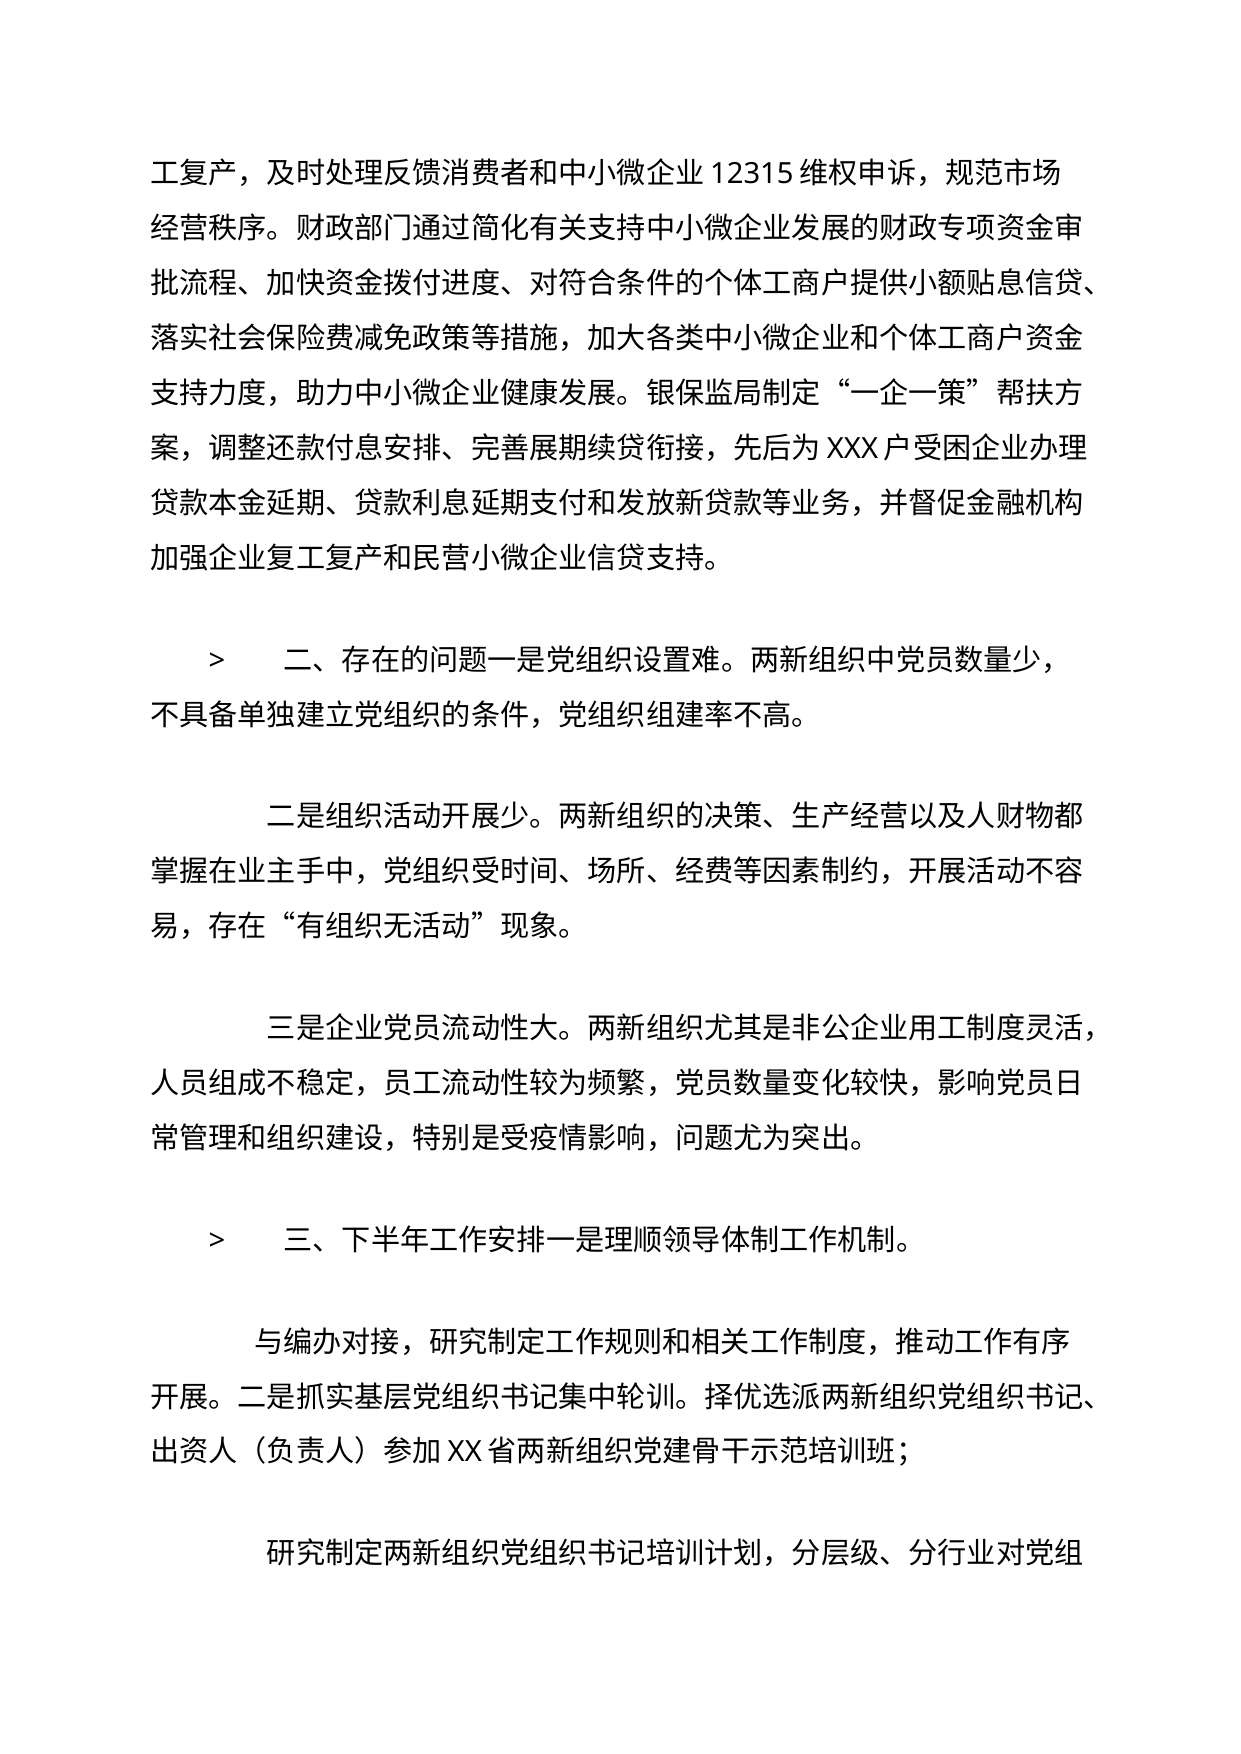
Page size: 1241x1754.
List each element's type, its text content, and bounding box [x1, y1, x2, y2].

text > 二、存在的问题一是党组织设置难。两新组织中党员数量少，不具备单独建立党组织的条件，党组织组建率不高。 [150, 636, 1090, 733]
text 二是组织活动开展少。两新组织的决策、生产经营以及人财物都掌握在业主手中，党组织受时间、场所、经费等因素制约，开展活动不容易，存在“有组织无活动”现象。 [150, 793, 1090, 945]
text 与编办对接，研究制定工作规则和相关工作制度，推动工作有序开展。二是抓实基层党组织书记集中轮训。择优选派两新组织党组织书记、出资人（负责人）参加XX省两新组织党建骨干示范培训班； [150, 1318, 1090, 1470]
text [150, 150, 1090, 577]
text > 三、下半年工作安排一是理顺领导体制工作机制。 [150, 1216, 1090, 1258]
text 三是企业党员流动性大。两新组织尤其是非公企业用工制度灵活，人员组成不稳定，员工流动性较为频繁，党员数量变化较快，影响党员日常管理和组织建设，特别是受疫情影响，问题尤为突出。 [150, 1004, 1090, 1157]
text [150, 1530, 1090, 1572]
